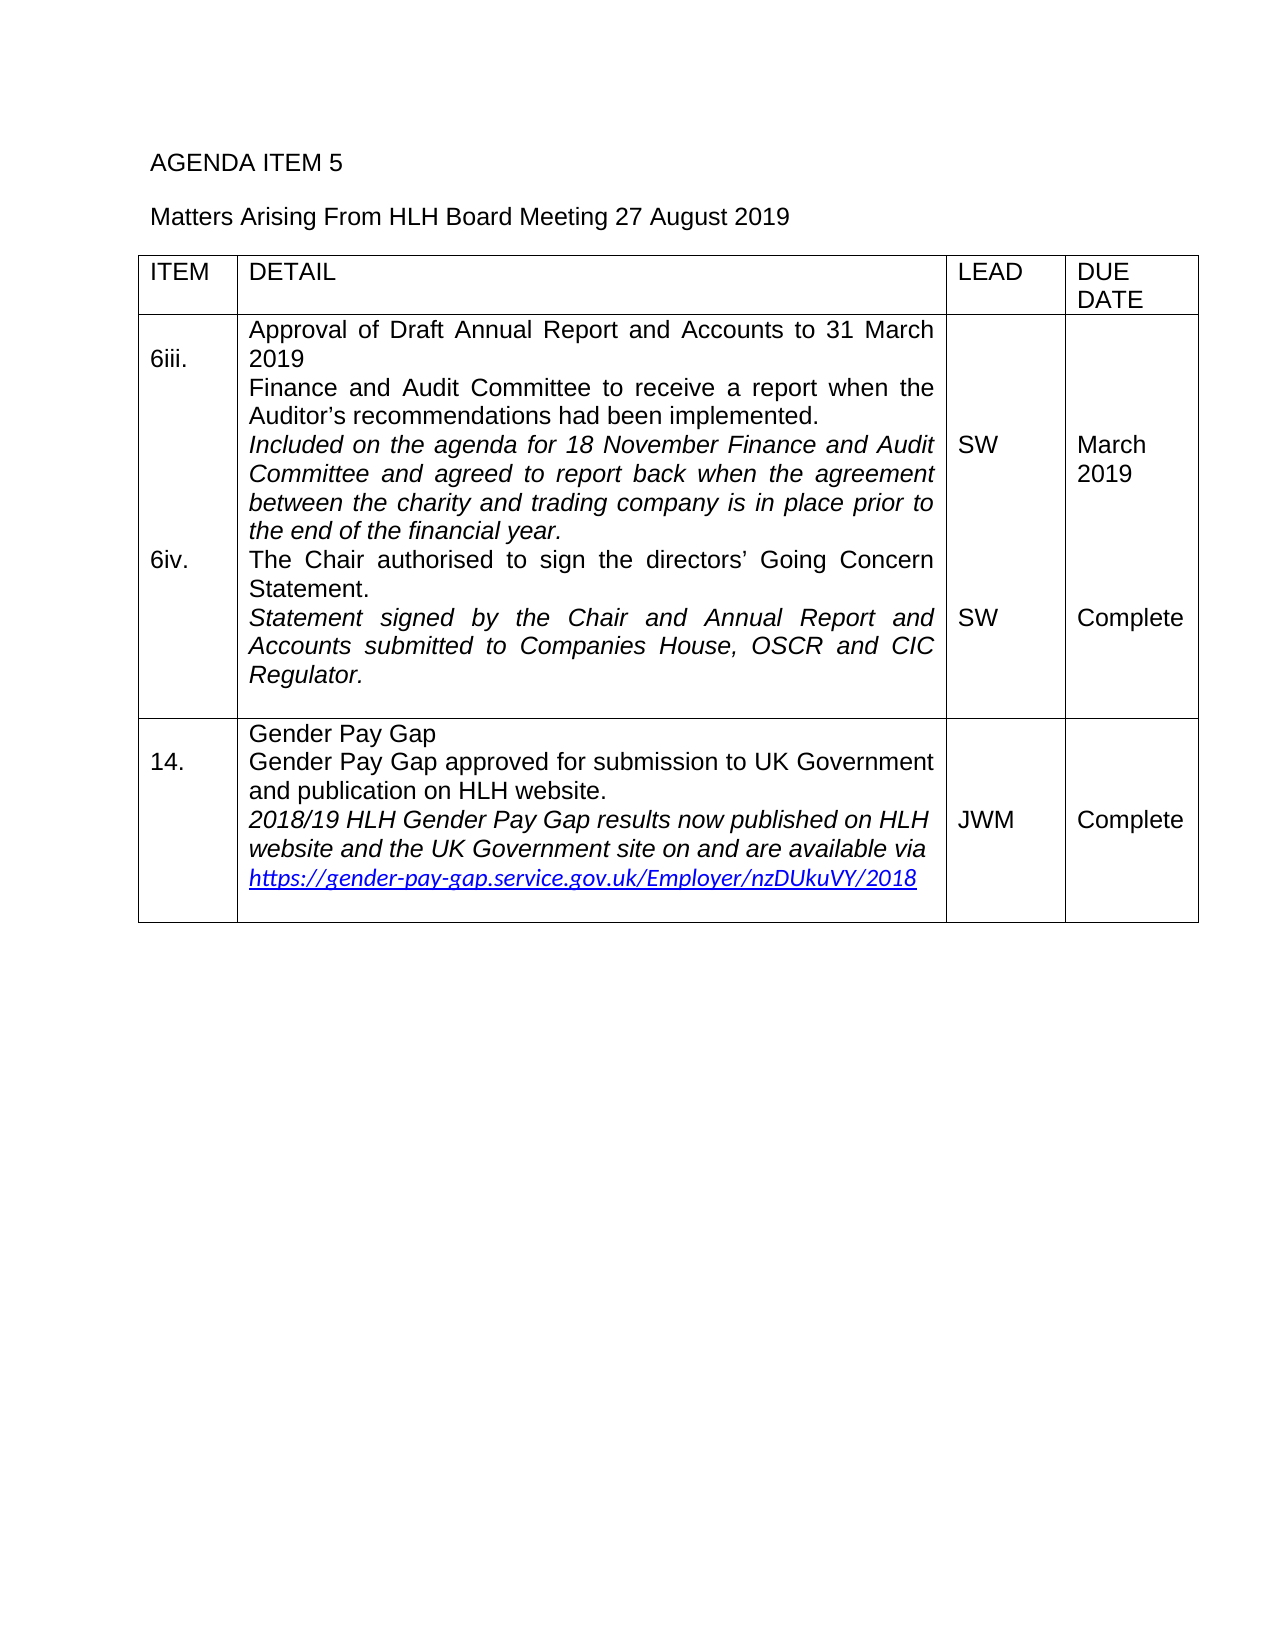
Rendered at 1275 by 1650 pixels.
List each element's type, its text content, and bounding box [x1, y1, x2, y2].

table_cell Gender Pay Gap Gender Pay Gap approved for submission to UK Government and publication on HLH website. 2018/19 HLH Gender Pay Gap results now published on HLH website and the UK Government site on and are available via https://gender-pay-gap.service.gov.uk/Employer/nzDUkuVY/2018 [238, 719, 946, 922]
table_cell Approval of Draft Annual Report and Accounts to 31 March 2019 Finance and Audit Committee to receive a report when the Auditor’s recommendations had been implemented. Included on the agenda for 18 November Finance and Audit Committee and agreed to report back when the agreement between the charity and trading company is in place prior to the end of the financial year. The Chair authorised to sign the directors’ Going Concern Statement. Statement signed by the Chair and Annual Report and Accounts submitted to Companies House, OSCR and CIC Regulator. [238, 315, 946, 717]
table_cell SW SW [947, 315, 1065, 717]
table_header LEAD [947, 256, 1065, 314]
table_header DUE DATE [1066, 256, 1198, 314]
table_header ITEM [139, 256, 237, 314]
table_cell JWM [947, 719, 1065, 922]
table_cell 6iii. 6iv. [139, 315, 237, 717]
table_header DETAIL [238, 256, 946, 314]
table_cell Complete [1066, 719, 1198, 922]
text AGENDA ITEM 5 [150, 148, 1125, 176]
table_cell March 2019 Complete [1066, 315, 1198, 717]
text Matters Arising From HLH Board Meeting 27 August 2019 [150, 202, 1125, 230]
table_cell 14. [139, 719, 237, 922]
